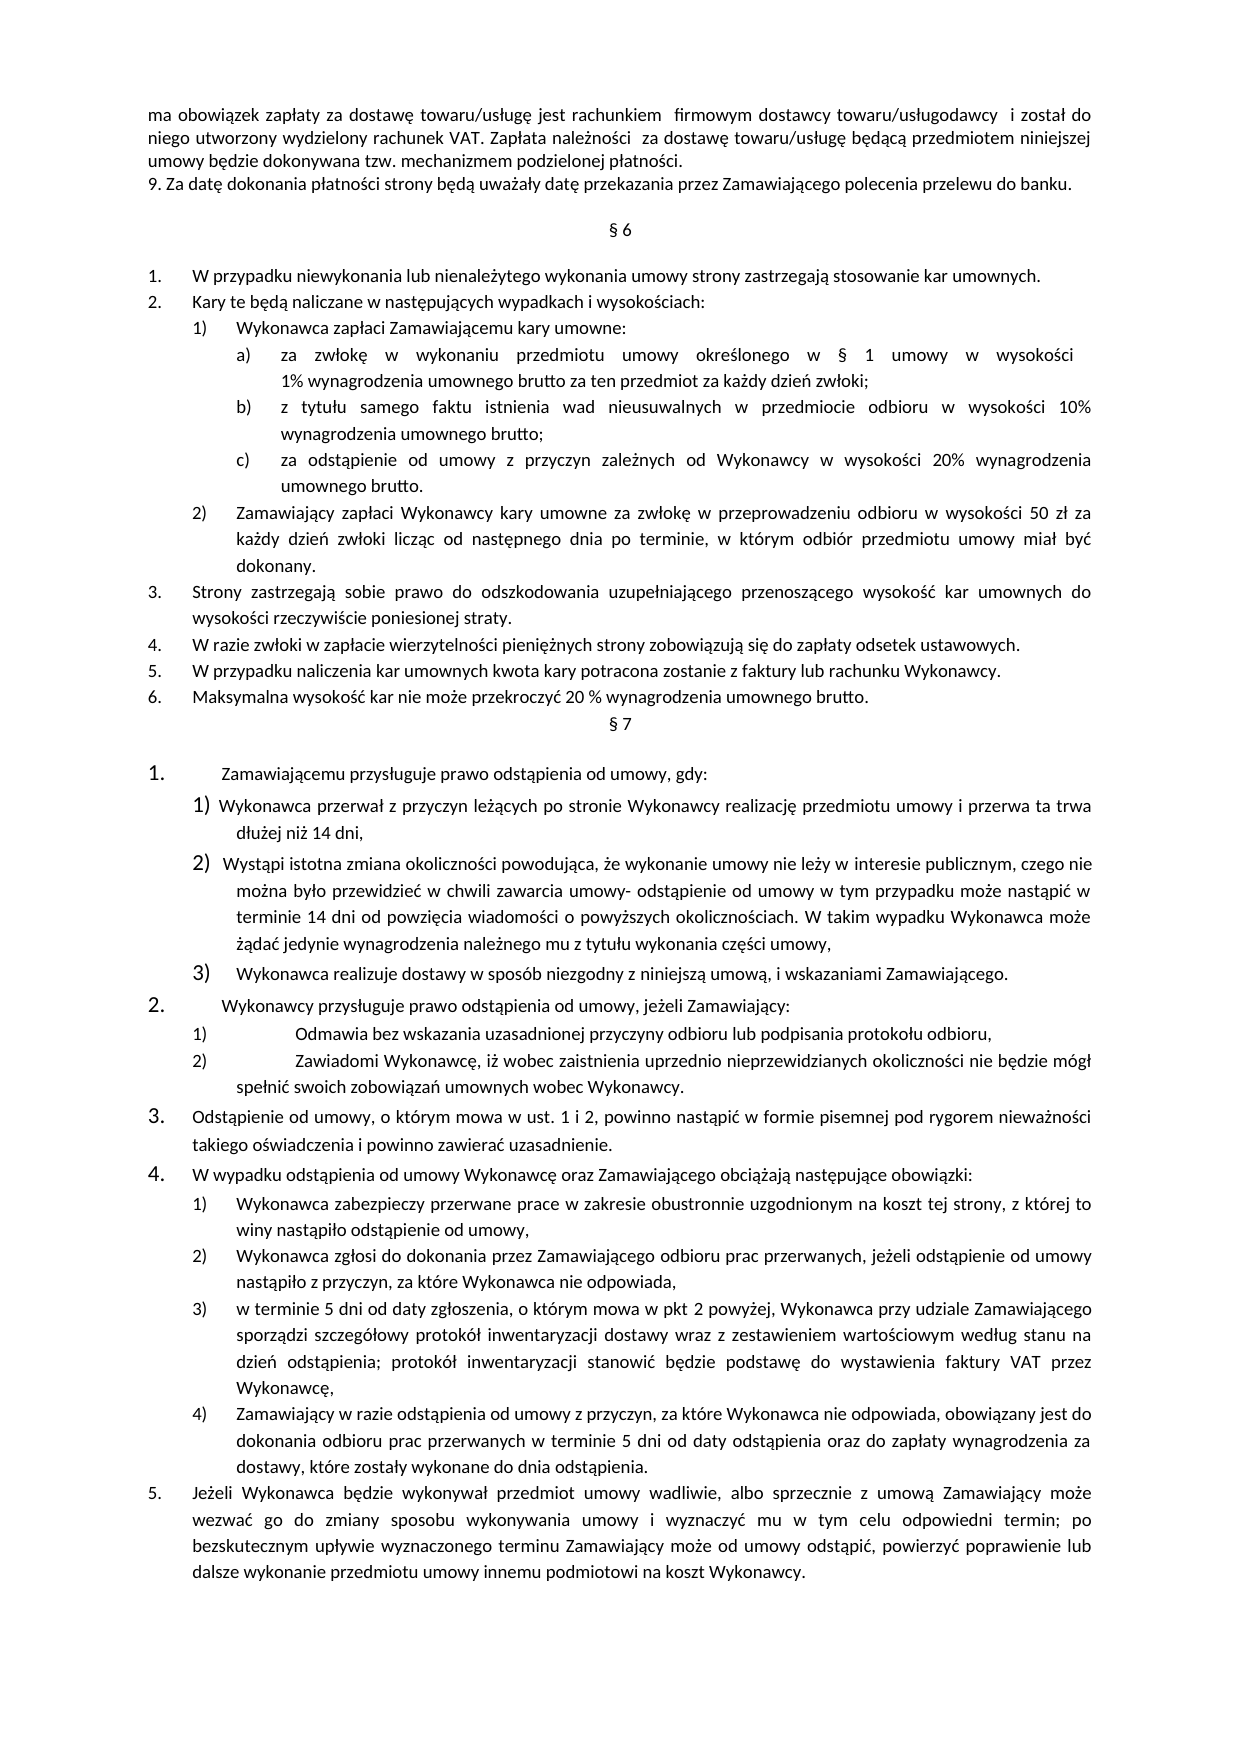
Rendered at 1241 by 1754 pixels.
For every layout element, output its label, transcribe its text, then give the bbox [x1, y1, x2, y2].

text b) z tytułu samego faktu istnienia wad nieusuwalnych w przedmiocie odbioru w wysokości 10% wynagrodzenia umownego brutto; [236, 396, 1093, 445]
list Wystąpi istotna zmiana okoliczności powodująca, że wykonanie umowy nie leży w interesie publicznym, czego nie można było przewidzieć w chwili zawarcia umowy- odstąpienie od umowy w tym przypadku może nastąpić w terminie 14 dni od powzięcia wiadomości o powyższych okolicznościach. W takim wypadku Wykonawca może żądać jedynie wynagrodzenia należnego mu z tytułu wykonania części umowy, [192, 848, 1093, 955]
text 1) Wykonawca zapłaci Zamawiającemu kary umowne: [148, 317, 1093, 339]
list Odstąpienie od umowy, o którym mowa w ust. 1 i 2, powinno nastąpić w formie pisemnej pod rygorem nieważności takiego oświadczenia i powinno zawierać uzasadnienie. [148, 1102, 1093, 1156]
text 2) Zamawiający zapłaci Wykonawcy kary umowne za zwłokę w przeprowadzeniu odbioru w wysokości 50 zł za każdy dzień zwłoki licząc od następnego dnia po terminie, w którym odbiór przedmiotu umowy miał być dokonany. [192, 501, 1093, 577]
list Wykonawca zabezpieczy przerwane prace w zakresie obustronnie uzgodnionym na koszt tej strony, z której to winy nastąpiło odstąpienie od umowy, [192, 1192, 1093, 1241]
text c) za odstąpienie od umowy z przyczyn zależnych od Wykonawcy w wysokości 20% wynagrodzenia umownego brutto. [236, 448, 1093, 498]
list Odmawia bez wskazania uzasadnionej przyczyny odbioru lub podpisania protokołu odbioru, [192, 1023, 1093, 1046]
list Wykonawcy przysługuje prawo odstąpienia od umowy, jeżeli Zamawiający: [148, 990, 1093, 1018]
text 2. Kary te będą naliczane w następujących wypadkach i wysokościach: [148, 290, 1093, 313]
text 6. Maksymalna wysokość kar nie może przekroczyć 20 % wynagrodzenia umownego brutto. [148, 686, 1093, 708]
text 4. W razie zwłoki w zapłacie wierzytelności pieniężnych strony zobowiązują się do zapłaty odsetek ustawowych. [148, 633, 1093, 656]
text a) za zwłokę w wykonaniu przedmiotu umowy określonego w § 1 umowy w wysokości 1% wynagrodzenia umownego brutto za ten przedmiot za każdy dzień zwłoki; [236, 343, 1093, 392]
list w terminie 5 dni od daty zgłoszenia, o którym mowa w pkt 2 powyżej, Wykonawca przy udziale Zamawiającego sporządzi szczegółowy protokół inwentaryzacji dostawy wraz z zestawieniem wartościowym według stanu na dzień odstąpienia; protokół inwentaryzacji stanowić będzie podstawę do wystawienia faktury VAT przez Wykonawcę, [192, 1297, 1093, 1399]
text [148, 103, 1093, 172]
list W wypadku odstąpienia od umowy Wykonawcę oraz Zamawiającego obciążają następujące obowiązki: [148, 1159, 1093, 1187]
list Zawiadomi Wykonawcę, iż wobec zaistnienia uprzednio nieprzewidzianych okoliczności nie będzie mógł spełnić swoich zobowiązań umownych wobec Wykonawcy. [192, 1049, 1093, 1098]
list Zamawiający w razie odstąpienia od umowy z przyczyn, za które Wykonawca nie odpowiada, obowiązany jest do dokonania odbioru prac przerwanych w terminie 5 dni od daty odstąpienia oraz do zapłaty wynagrodzenia za dostawy, które zostały wykonane do dnia odstąpienia. [192, 1402, 1093, 1478]
text § 6 [148, 218, 1093, 241]
text 1. W przypadku niewykonania lub nienależytego wykonania umowy strony zastrzegają stosowanie kar umownych. [148, 264, 1093, 287]
text 5. W przypadku naliczenia kar umownych kwota kary potracona zostanie z faktury lub rachunku Wykonawcy. [148, 659, 1093, 682]
list Wykonawca zgłosi do dokonania przez Zamawiającego odbioru prac przerwanych, jeżeli odstąpienie od umowy nastąpiło z przyczyn, za które Wykonawca nie odpowiada, [192, 1244, 1093, 1294]
text § 7 [148, 712, 1093, 735]
text 5. Jeżeli Wykonawca będzie wykonywał przedmiot umowy wadliwie, albo sprzecznie z umową Zamawiający może wezwać go do zmiany sposobu wykonywania umowy i wyznaczyć mu w tym celu odpowiedni termin; po bezskutecznym upływie wyznaczonego terminu Zamawiający może od umowy odstąpić, powierzyć poprawienie lub dalsze wykonanie przedmiotu umowy innemu podmiotowi na koszt Wykonawcy. [148, 1482, 1093, 1583]
text 9. Za datę dokonania płatności strony będą uważały datę przekazania przez Zamawiającego polecenia przelewu do banku. [148, 172, 1093, 195]
list Wykonawca przerwał z przyczyn leżących po stronie Wykonawcy realizację przedmiotu umowy i przerwa ta trwa dłużej niż 14 dni, [192, 790, 1093, 844]
list Zamawiającemu przysługuje prawo odstąpienia od umowy, gdy: [148, 758, 1093, 786]
text 3. Strony zastrzegają sobie prawo do odszkodowania uzupełniającego przenoszącego wysokość kar umownych do wysokości rzeczywiście poniesionej straty. [148, 580, 1093, 629]
list Wykonawca realizuje dostawy w sposób niezgodny z niniejszą umową, i wskazaniami Zamawiającego. [192, 958, 1093, 986]
